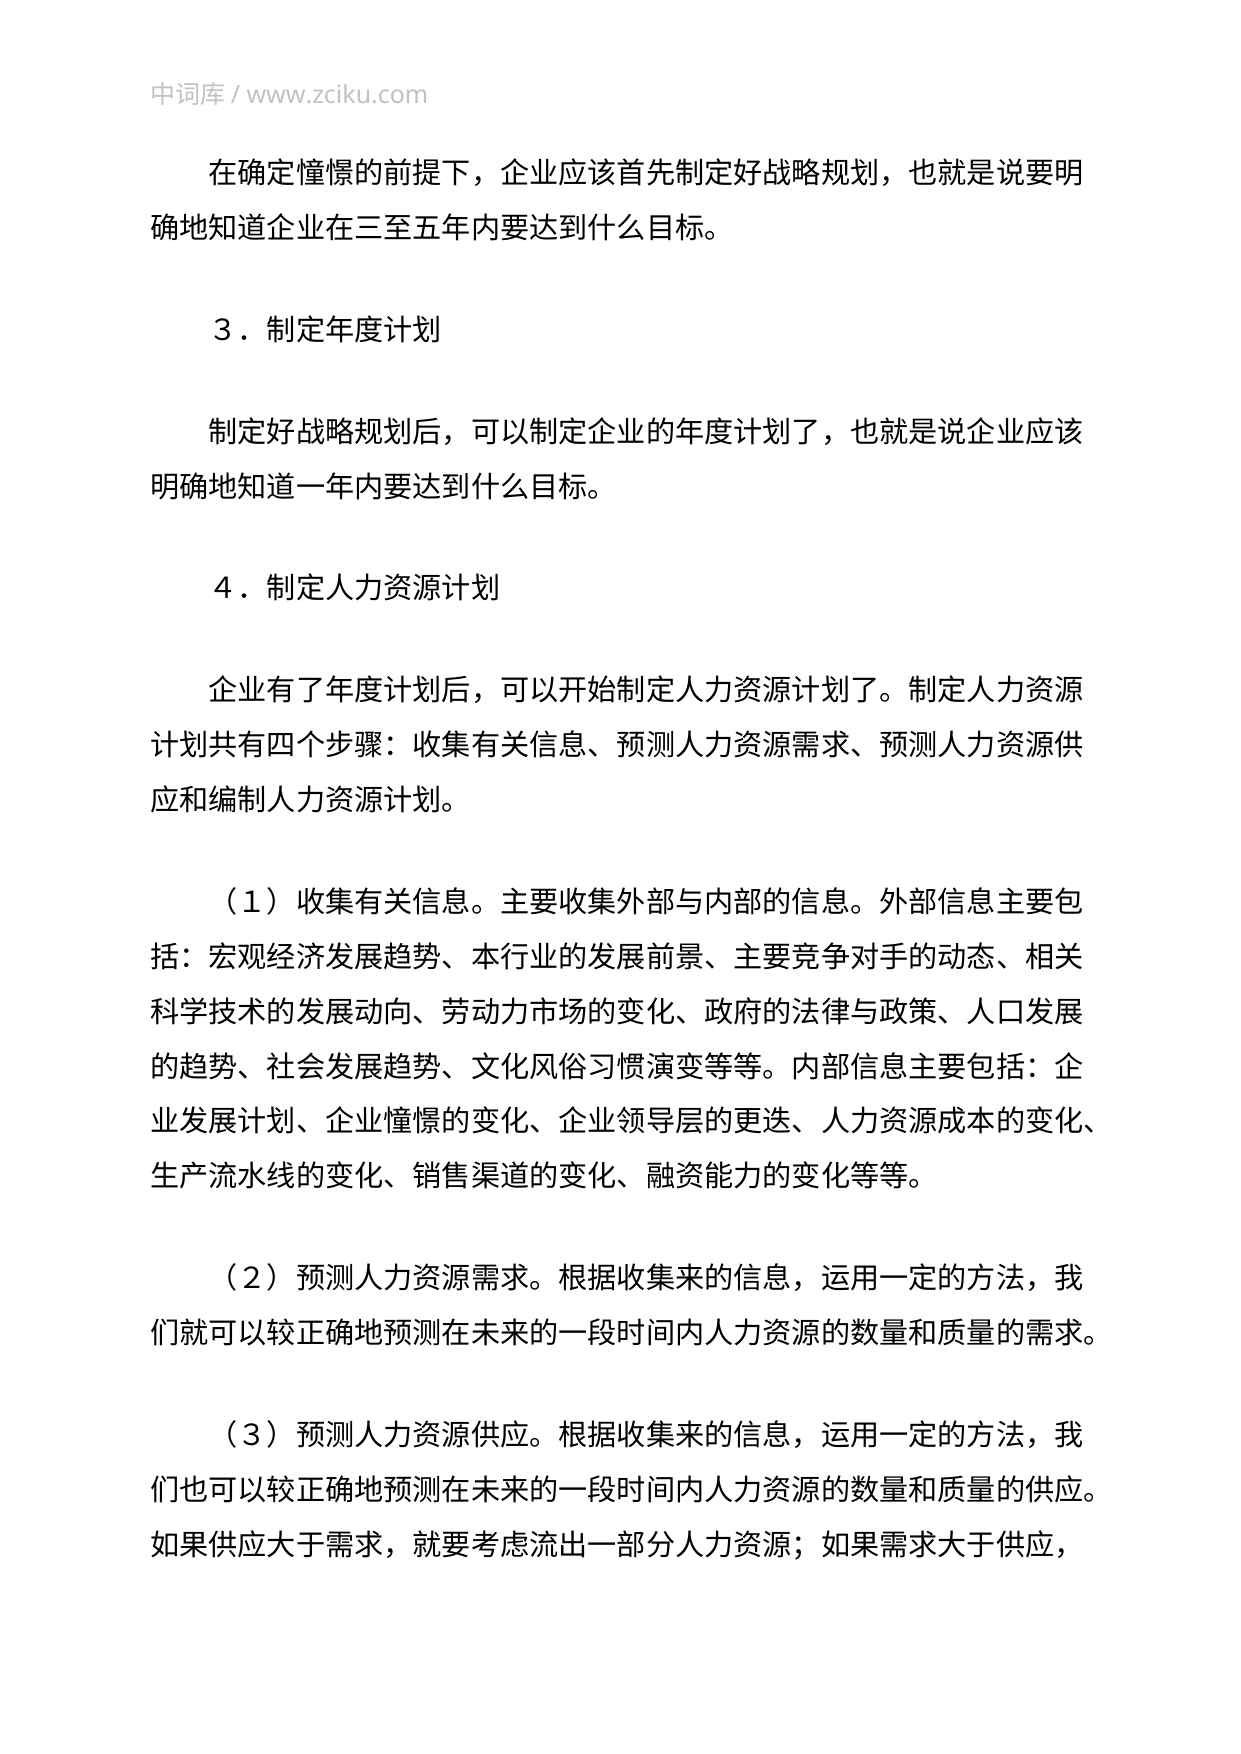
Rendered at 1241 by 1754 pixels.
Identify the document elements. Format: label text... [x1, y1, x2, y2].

text 制定好战略规划后，可以制定企业的年度计划了，也就是说企业应该明确地知道一年内要达到什么目标。 [150, 408, 1090, 506]
text （１）收集有关信息。主要收集外部与内部的信息。外部信息主要包括：宏观经济发展趋势、本行业的发展前景、主要竞争对手的动态、相关科学技术的发展动向、劳动力市场的变化、政府的法律与政策、人口发展的趋势、社会发展趋势、文化风俗习惯演变等等。内部信息主要包括：企业发展计划、企业憧憬的变化、企业领导层的更迭、人力资源成本的变化、生产流水线的变化、销售渠道的变化、融资能力的变化等等。 [150, 878, 1090, 1195]
text （２）预测人力资源需求。根据收集来的信息，运用一定的方法，我们就可以较正确地预测在未来的一段时间内人力资源的数量和质量的需求。 [150, 1255, 1090, 1352]
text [150, 1411, 1090, 1563]
text ４．制定人力资源计划 [150, 565, 1090, 607]
text ３．制定年度计划 [150, 307, 1090, 349]
text 企业有了年度计划后，可以开始制定人力资源计划了。制定人力资源计划共有四个步骤：收集有关信息、预测人力资源需求、预测人力资源供应和编制人力资源计划。 [150, 667, 1090, 819]
text 在确定憧憬的前提下，企业应该首先制定好战略规划，也就是说要明确地知道企业在三至五年内要达到什么目标。 [150, 150, 1090, 247]
